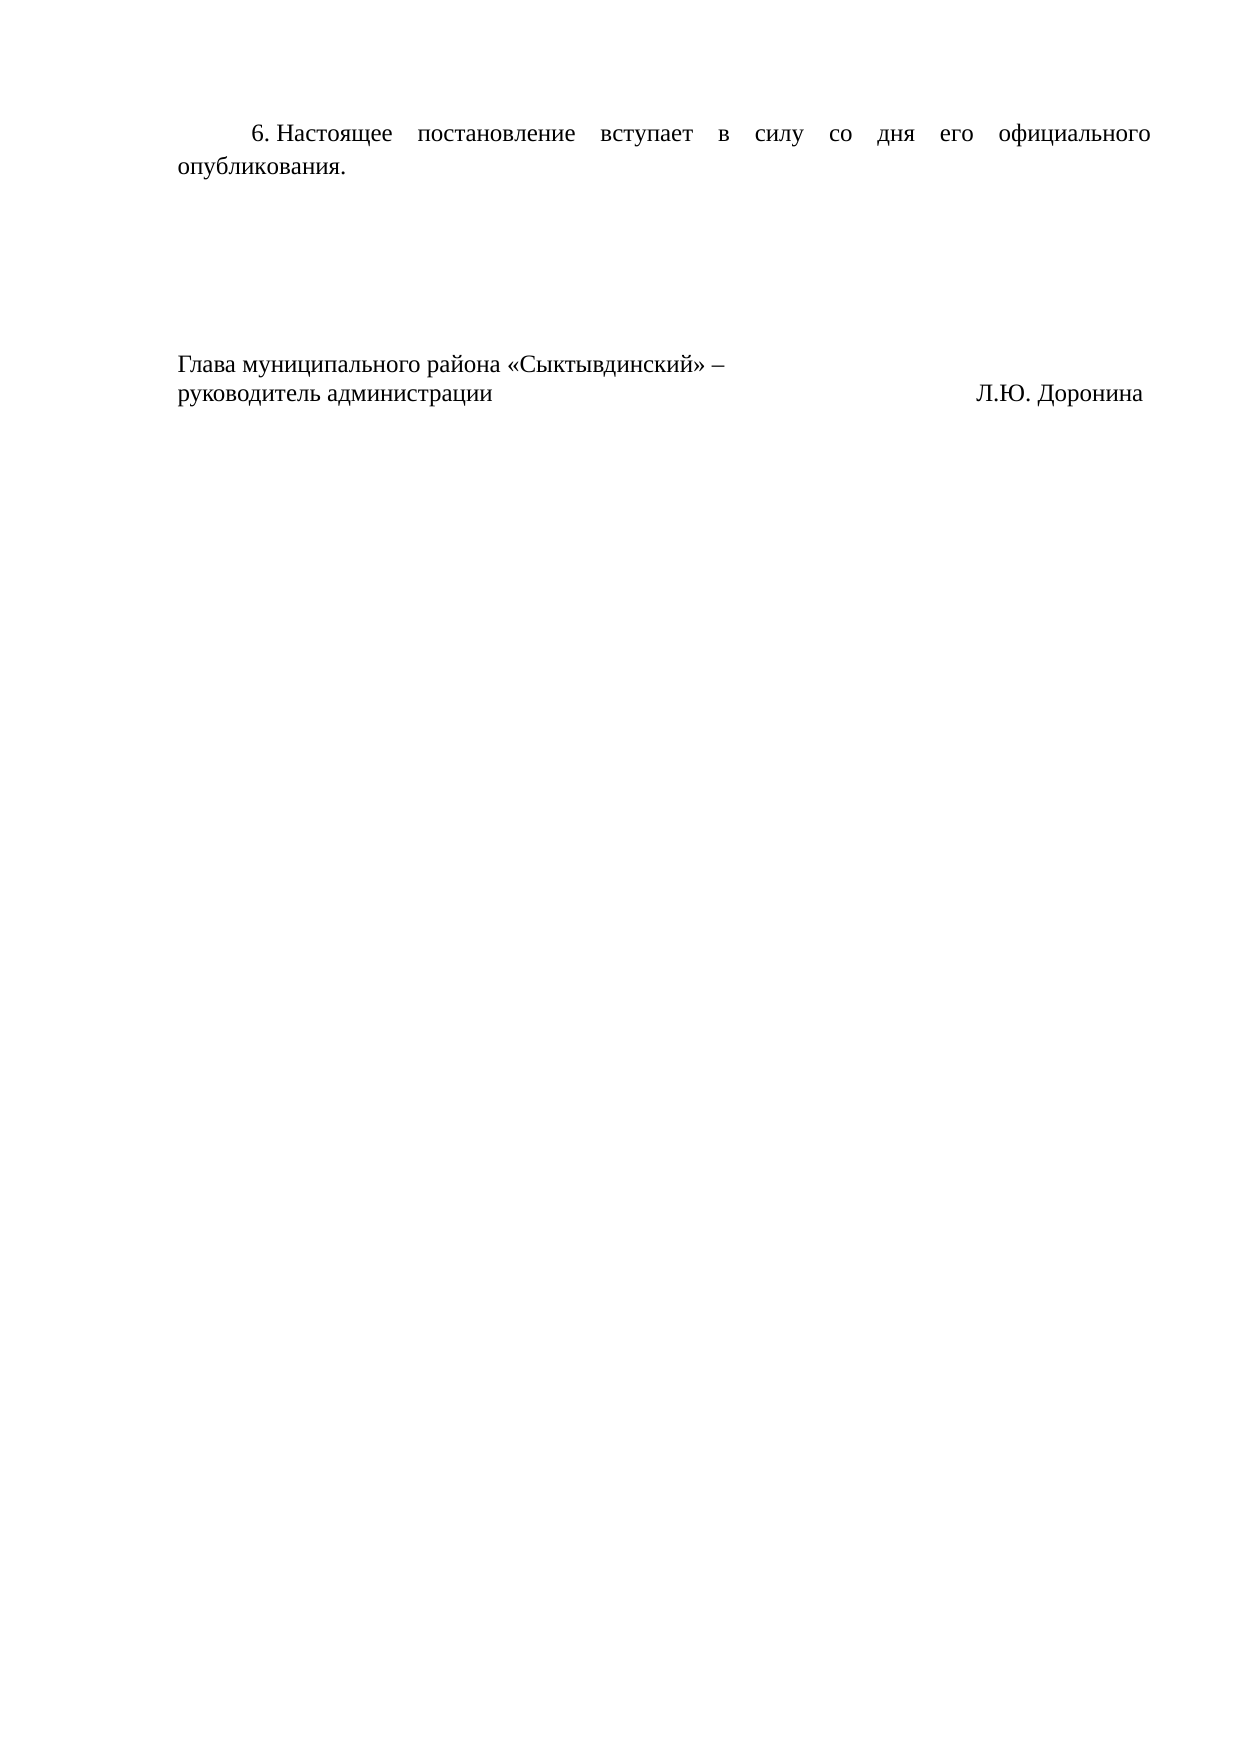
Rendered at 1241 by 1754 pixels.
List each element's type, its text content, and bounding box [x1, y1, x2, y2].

text Глава муниципального района «Сыктывдинский» – [177, 349, 1152, 378]
text руководитель администрации Л.Ю. Доронина [177, 378, 1152, 407]
list Настоящее постановление вступает в силу со дня его официального опубликования. [177, 118, 1152, 180]
